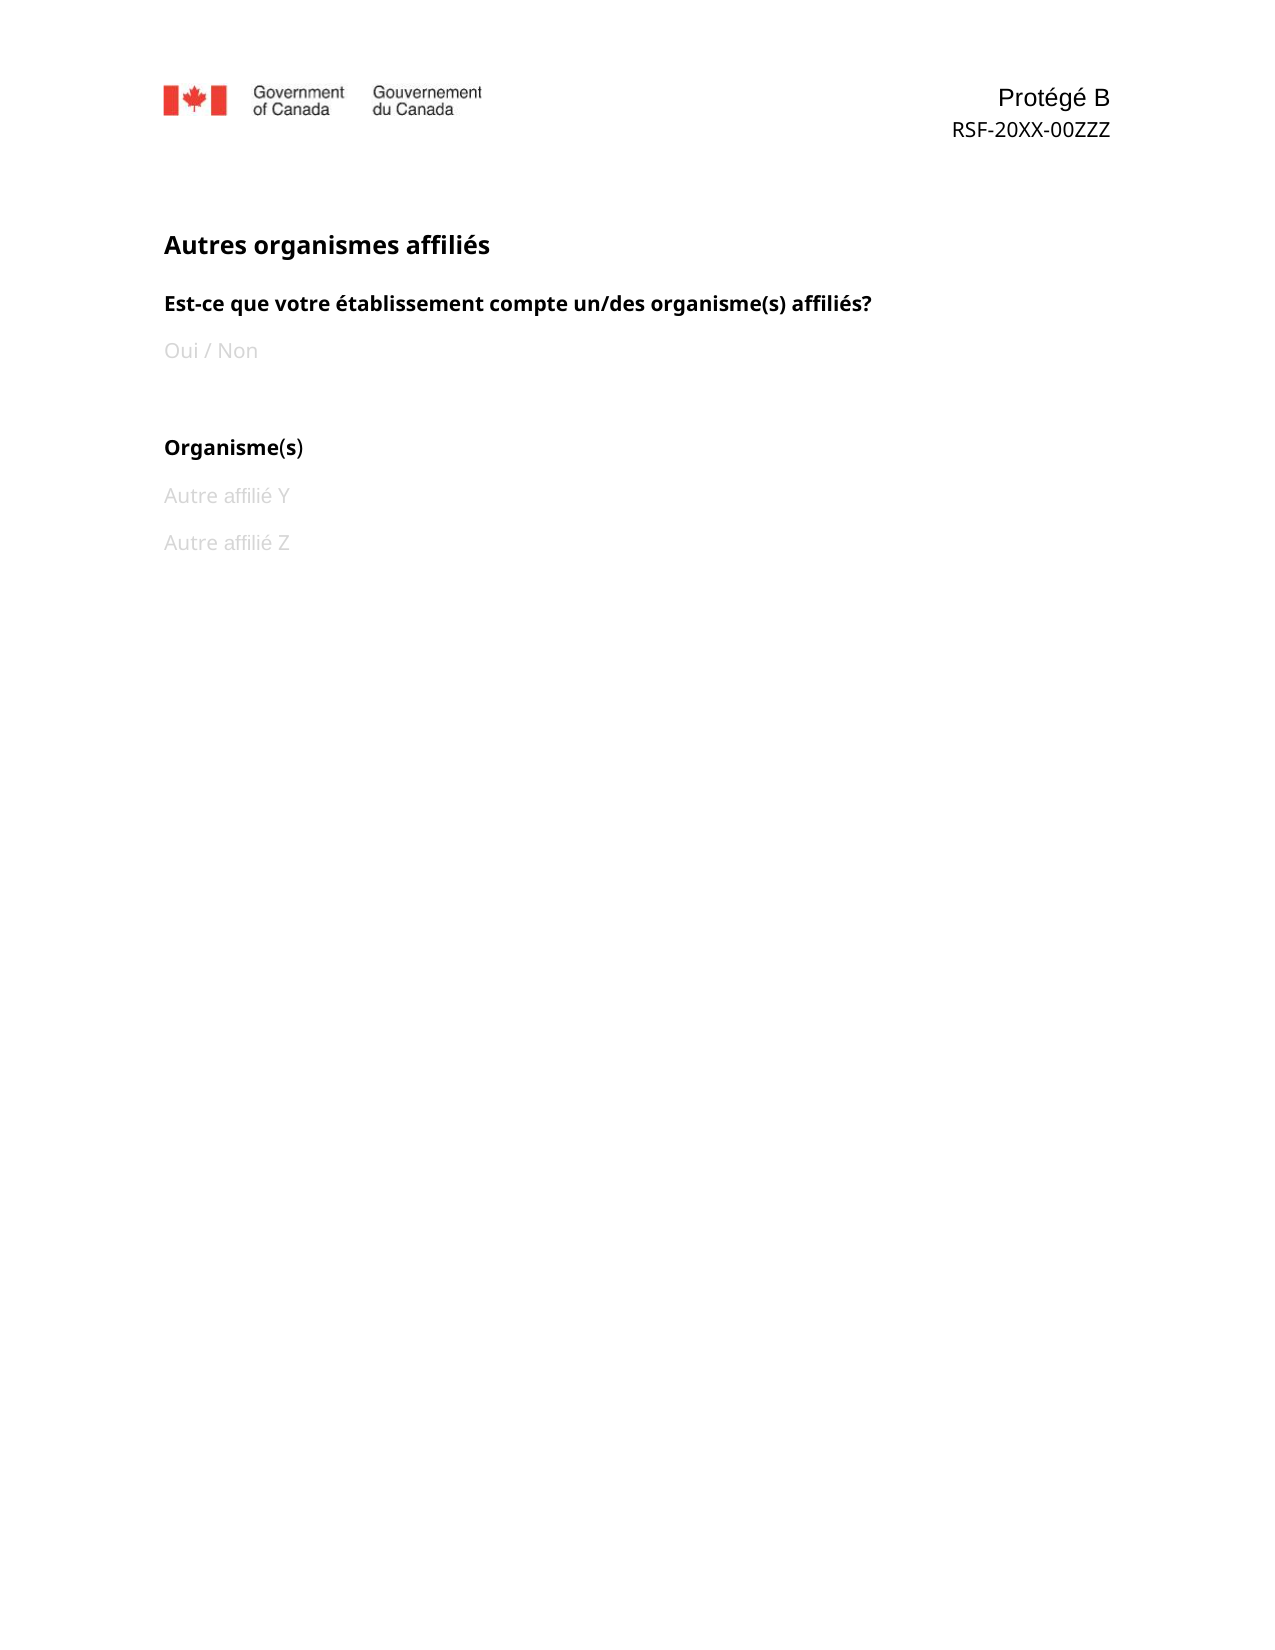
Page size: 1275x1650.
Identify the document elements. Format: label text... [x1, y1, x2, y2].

table_header Protégé B RSF-20XX-00ZZZ [481, 81, 1111, 145]
table_header [156, 81, 481, 145]
picture [163, 83, 482, 116]
text Organisme﴾s﴿ Autre affilié Y Autre affilié Z [164, 418, 1111, 560]
text Autres organismes affiliés [164, 228, 1111, 261]
text Est-ce que votre établissement compte un/des organisme(s) affiliés? Oui / Non [164, 273, 1111, 367]
